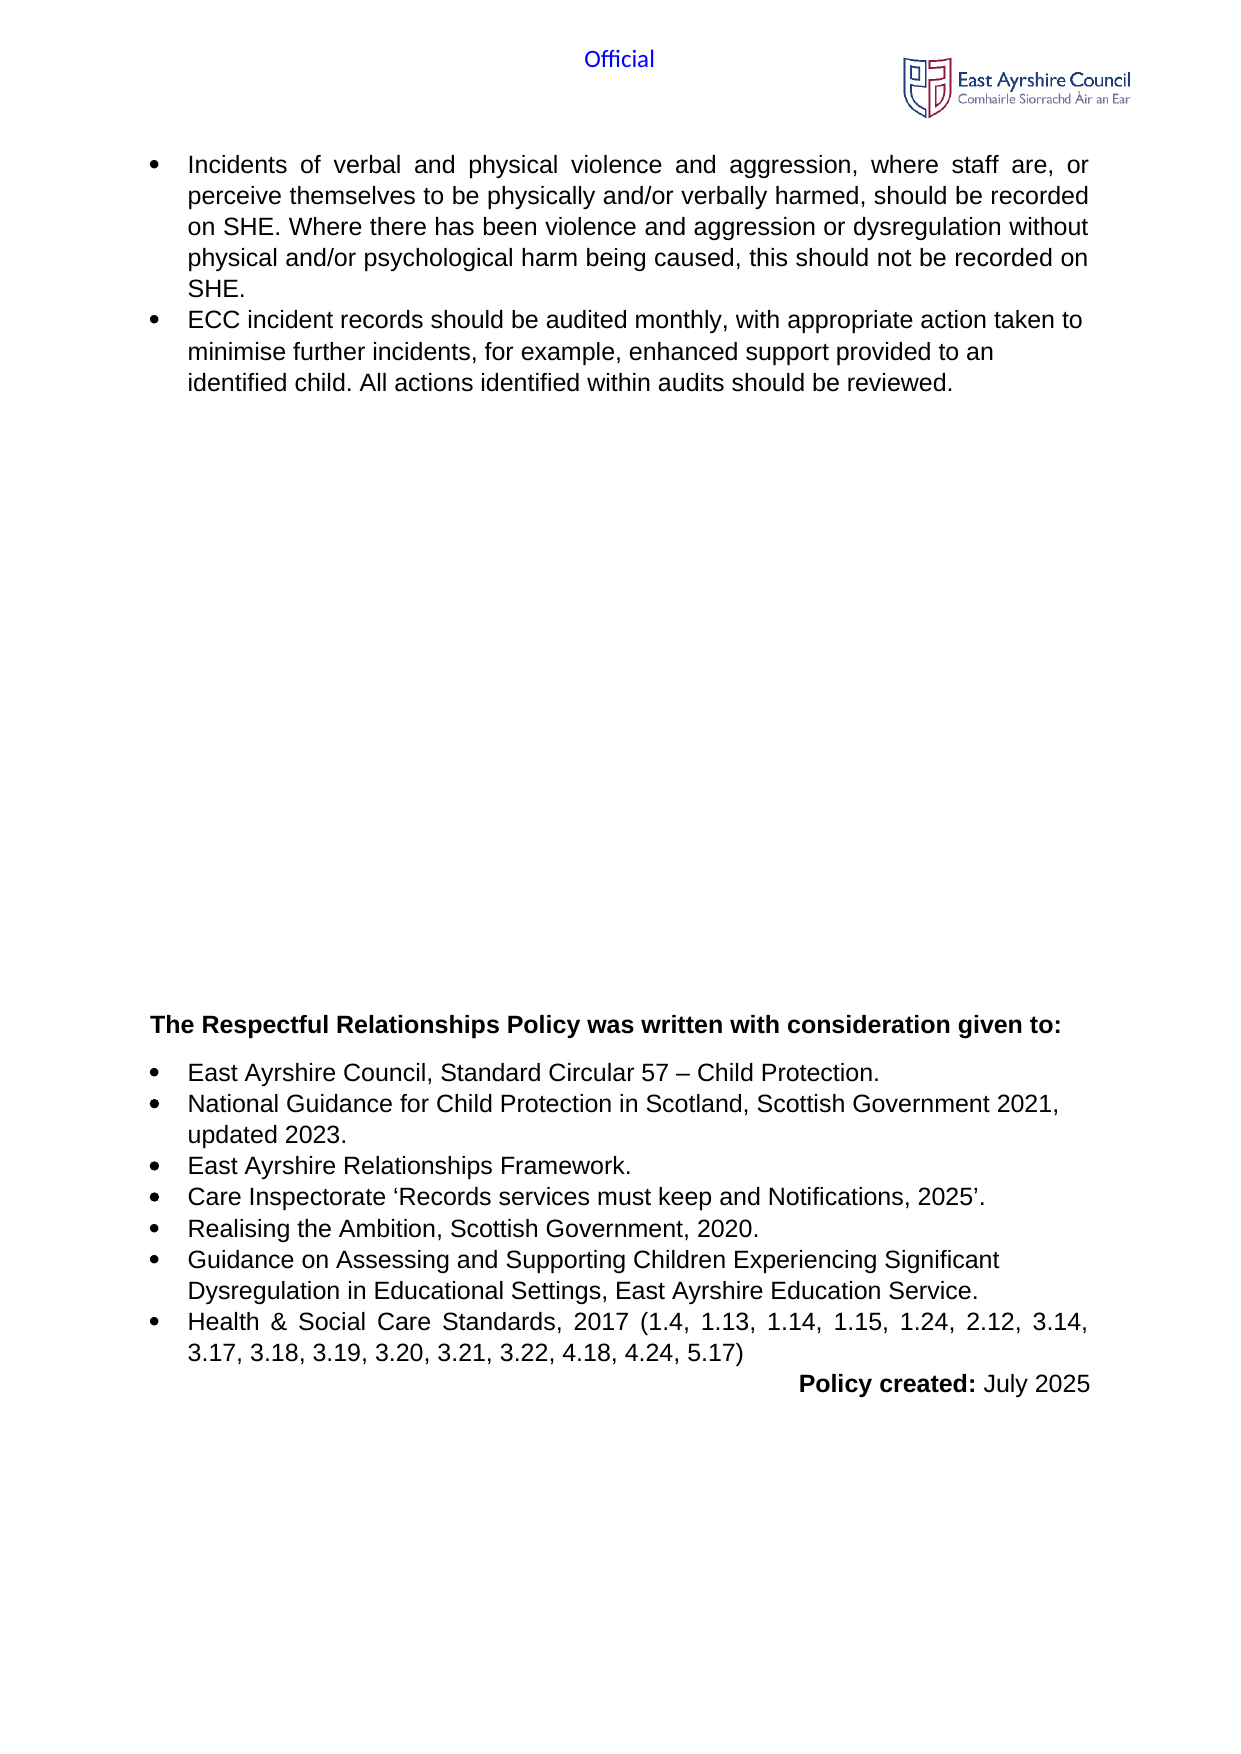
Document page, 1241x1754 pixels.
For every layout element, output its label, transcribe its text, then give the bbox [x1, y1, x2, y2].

list Realising the Ambition, Scottish Government, 2020. [150, 1213, 1090, 1242]
list Health & Social Care Standards, 2017 (1.4, 1.13, 1.14, 1.15, 1.24, 2.12, 3.14, 3.17, 3.18, 3.19, 3.20, 3.21, 3.22, 4.18, 4.24, 5.17) [150, 1307, 1090, 1367]
text The Respectful Relationships Policy was written with consideration given to: [150, 1010, 1090, 1039]
list East Ayrshire Relationships Framework. [150, 1151, 1090, 1180]
picture [899, 49, 1134, 126]
list National Guidance for Child Protection in Scotland, Scottish Government 2021, updated 2023. [150, 1089, 1090, 1149]
list Incidents of verbal and physical violence and aggression, where staff are, or perceive themselves to be physically and/or verbally harmed, should be recorded on SHE. Where there has been violence and aggression or dysregulation without physical and/or psychological harm being caused, this should not be recorded on SHE. [150, 150, 1090, 303]
list Care Inspectorate ‘Records services must keep and Notifications, 2025’. [150, 1182, 1090, 1211]
list East Ayrshire Council, Standard Circular 57 – Child Protection. [150, 1058, 1090, 1087]
list Policy created: July 2025 [187, 1369, 1090, 1398]
list Guidance on Assessing and Supporting Children Experiencing Significant Dysregulation in Educational Settings, East Ayrshire Education Service. [150, 1245, 1090, 1304]
list ECC incident records should be audited monthly, with appropriate action taken to minimise further incidents, for example, enhanced support provided to an identified child. All actions identified within audits should be reviewed. [150, 305, 1090, 396]
